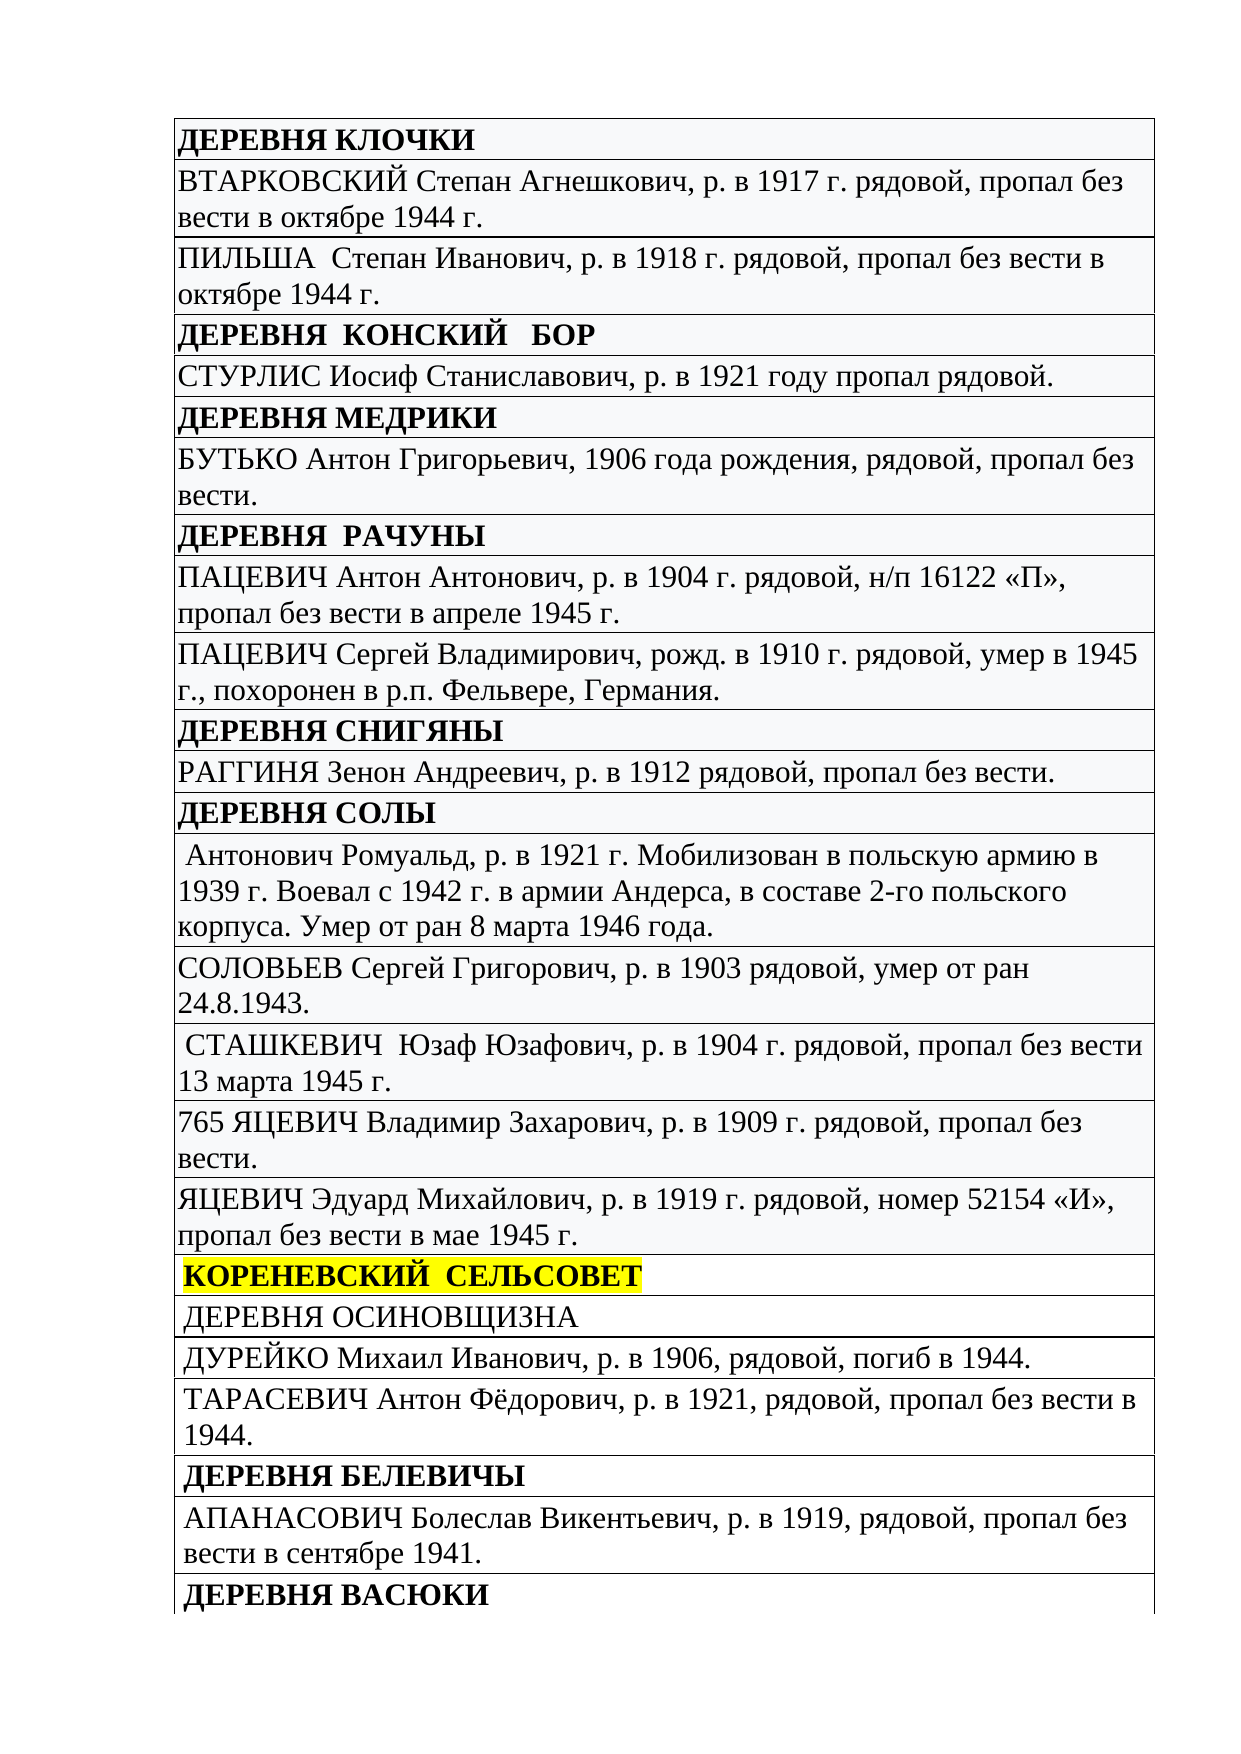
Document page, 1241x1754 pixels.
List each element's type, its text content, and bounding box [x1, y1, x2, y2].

text ДЕРЕВНЯ МЕДРИКИ [175, 397, 1154, 437]
text ПИЛЬША Степан Иванович, р. в 1918 г. рядовой, пропал без вести в октябре 1944 г. [175, 238, 1154, 313]
text АПАНАСОВИЧ Болеслав Викентьевич, р. в 1919, рядовой, пропал без вести в сентябре 1941. [175, 1497, 1154, 1573]
text ПАЦЕВИЧ Сергей Владимирович, рожд. в 1910 г. рядовой, умер в 1945 г., похоронен в р.п. Фельвере, Германия. [175, 633, 1154, 709]
text БУТЬКО Антон Григорьевич, 1906 года рождения, рядовой, пропал без вести. [175, 438, 1154, 514]
text РАГГИНЯ Зенон Андреевич, р. в 1912 рядовой, пропал без вести. [175, 751, 1154, 792]
text СТАШКЕВИЧ Юзаф Юзафович, р. в 1904 г. рядовой, пропал без вести 13 марта 1945 г. [175, 1024, 1154, 1100]
text ПАЦЕВИЧ Антон Антонович, р. в 1904 г. рядовой, н/п 16122 «П», пропал без вести в апреле 1945 г. [175, 556, 1154, 632]
text ДЕРЕВНЯ КЛОЧКИ [175, 119, 1154, 159]
text Антонович Ромуальд, р. в 1921 г. Мобилизован в польскую армию в 1939 г. Воевал с 1942 г. в армии Андерса, в составе 2-го польского корпуса. Умер от ран 8 марта 1946 года. [175, 834, 1154, 946]
text СТУРЛИС Иосиф Станиславович, р. в 1921 году пропал рядовой. [175, 356, 1154, 396]
text ДЕРЕВНЯ ОСИНОВЩИЗНА [175, 1296, 1154, 1336]
text ДУРЕЙКО Михаил Иванович, р. в 1906, рядовой, погиб в 1944. [175, 1338, 1154, 1377]
text ДЕРЕВНЯ СНИГЯНЫ [175, 710, 1154, 750]
text ДЕРЕВНЯ ВАСЮКИ [175, 1574, 1154, 1614]
text СОЛОВЬЕВ Сергей Григорович, р. в 1903 рядовой, умер от ран 24.8.1943. [175, 947, 1154, 1023]
text КОРЕНЕВСКИЙ СЕЛЬСОВЕТ [175, 1255, 1154, 1295]
text ЯЦЕВИЧ Эдуард Михайлович, р. в 1919 г. рядовой, номер 52154 «И», пропал без вести в мае 1945 г. [175, 1178, 1154, 1254]
text ВТАРКОВСКИЙ Степан Агнешкович, р. в 1917 г. рядовой, пропал без вести в октябре 1944 г. [175, 160, 1154, 236]
text ДЕРЕВНЯ КОНСКИЙ БОР [175, 315, 1154, 354]
text ТАРАСЕВИЧ Антон Фёдорович, р. в 1921, рядовой, пропал без вести в 1944. [175, 1379, 1154, 1454]
text 765 ЯЦЕВИЧ Владимир Захарович, р. в 1909 г. рядовой, пропал без вести. [175, 1101, 1154, 1177]
text ДЕРЕВНЯ СОЛЫ [175, 793, 1154, 833]
text ДЕРЕВНЯ РАЧУНЫ [175, 515, 1154, 555]
text ДЕРЕВНЯ БЕЛЕВИЧЫ [175, 1456, 1154, 1496]
